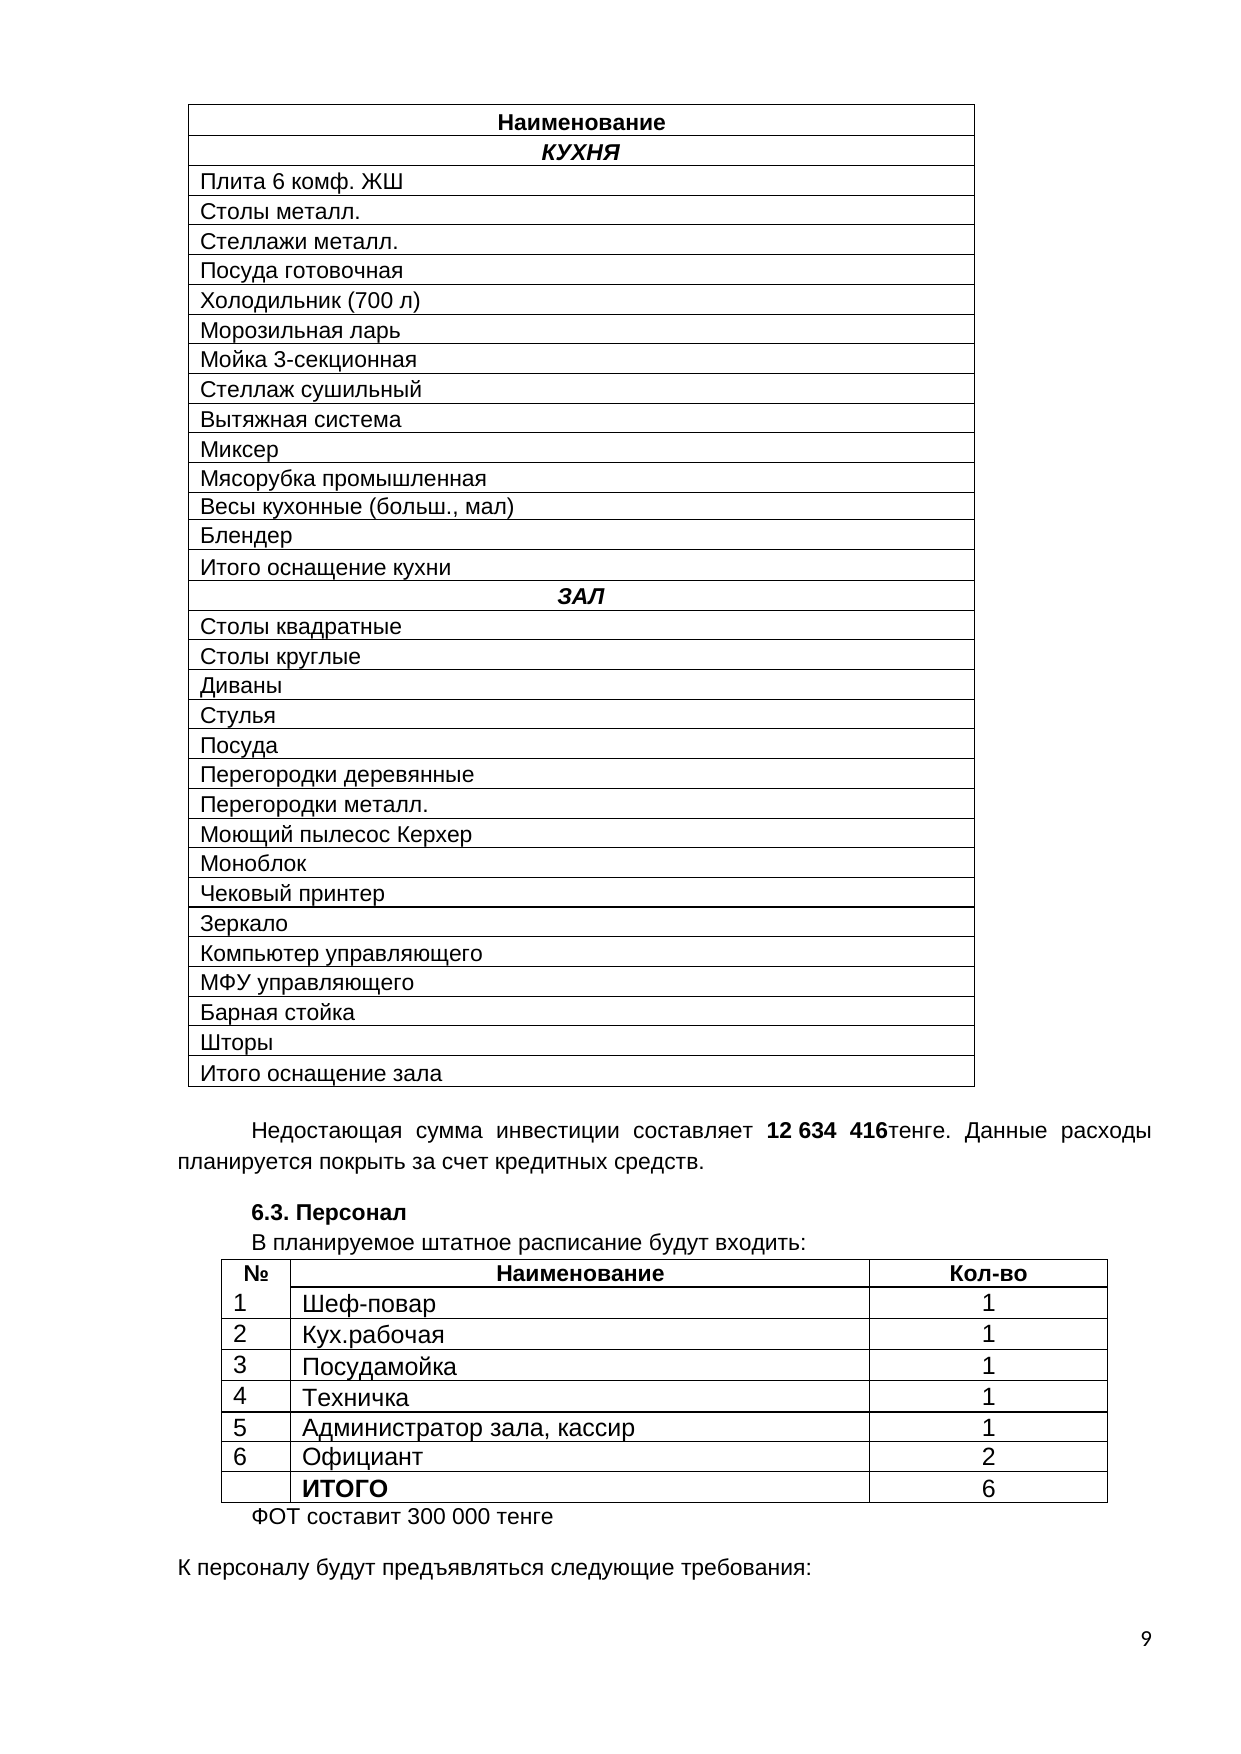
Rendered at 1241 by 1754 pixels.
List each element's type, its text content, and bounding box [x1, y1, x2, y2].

table_cell МФУ управляющего [189, 967, 974, 996]
text Недостающая сумма инвестиции составляет 12 634 416тенге. Данные расходы планируется покрыть за счет кредитных средств. [177, 1117, 1152, 1174]
table_cell 6 [222, 1442, 290, 1471]
table_header Наименование [189, 105, 974, 135]
table_cell Посуда готовочная [189, 255, 974, 284]
table_cell Столы металл. [189, 196, 974, 224]
table_cell Техничка [291, 1381, 869, 1411]
table_cell Моющий пылесос Керхер [189, 819, 974, 847]
table_cell Плита 6 комф. ЖШ [189, 166, 974, 195]
table_cell Блендер [189, 520, 974, 549]
table_cell Морозильная ларь [189, 315, 974, 343]
table_cell Холодильник (700 л) [189, 285, 974, 313]
table_cell Стеллажи металл. [189, 225, 974, 254]
table_cell Компьютер управляющего [189, 937, 974, 966]
table_cell ИТОГО [291, 1472, 869, 1502]
table_cell Столы круглые [189, 640, 974, 669]
table_cell 3 [222, 1350, 290, 1380]
table_cell 1 [870, 1381, 1107, 1411]
table_cell Перегородки металл. [189, 789, 974, 817]
table_cell КУХНЯ [189, 136, 974, 165]
table_cell Стеллаж сушильный [189, 374, 974, 402]
table_cell 6 [870, 1472, 1107, 1502]
text 6.3. Персонал [177, 1199, 1152, 1225]
table_cell Перегородки деревянные [189, 759, 974, 788]
table_cell 4 [222, 1381, 290, 1411]
table_cell Кух.рабочая [291, 1319, 869, 1349]
table_cell Мойка 3-секционная [189, 344, 974, 373]
table_cell 1 [870, 1350, 1107, 1380]
table_cell Диваны [189, 670, 974, 699]
table_cell Мясорубка промышленная [189, 463, 974, 492]
table_cell Столы квадратные [189, 611, 974, 639]
table_cell 5 [222, 1413, 290, 1441]
table_cell 1 [870, 1413, 1107, 1441]
table_cell Итого оснащение зала [189, 1056, 974, 1086]
table_cell 2 [870, 1442, 1107, 1471]
table_cell Весы кухонные (больш., мал) [189, 493, 974, 519]
table_cell 1 [222, 1286, 290, 1318]
table_cell 2 [222, 1319, 290, 1349]
text В планируемое штатное расписание будут входить: [177, 1229, 1152, 1255]
table_header Наименование [291, 1260, 869, 1286]
table_header № [222, 1260, 290, 1286]
table_cell Стулья [189, 700, 974, 728]
table_cell [222, 1472, 290, 1502]
table_cell Барная стойка [189, 997, 974, 1025]
table_cell Официант [291, 1442, 869, 1471]
table_cell ЗАЛ [189, 581, 974, 609]
table_cell Посудамойка [291, 1350, 869, 1380]
text К персоналу будут предъявляться следующие требования: [177, 1554, 1152, 1581]
table_cell Шторы [189, 1026, 974, 1055]
table_cell 1 [870, 1319, 1107, 1349]
table_cell Итого оснащение кухни [189, 550, 974, 580]
table_header Кол-во [870, 1260, 1107, 1286]
table_cell Зеркало [189, 908, 974, 936]
table_cell Посуда [189, 729, 974, 758]
text ФОТ составит 300 000 тенге [177, 1503, 1152, 1530]
table_cell Администратор зала, кассир [291, 1413, 869, 1441]
table_cell Моноблок [189, 848, 974, 877]
table_cell Шеф-повар [291, 1288, 869, 1318]
table_cell 1 [870, 1288, 1107, 1318]
table_cell Вытяжная система [189, 404, 974, 432]
table_cell Миксер [189, 433, 974, 462]
table_cell Чековый принтер [189, 878, 974, 906]
